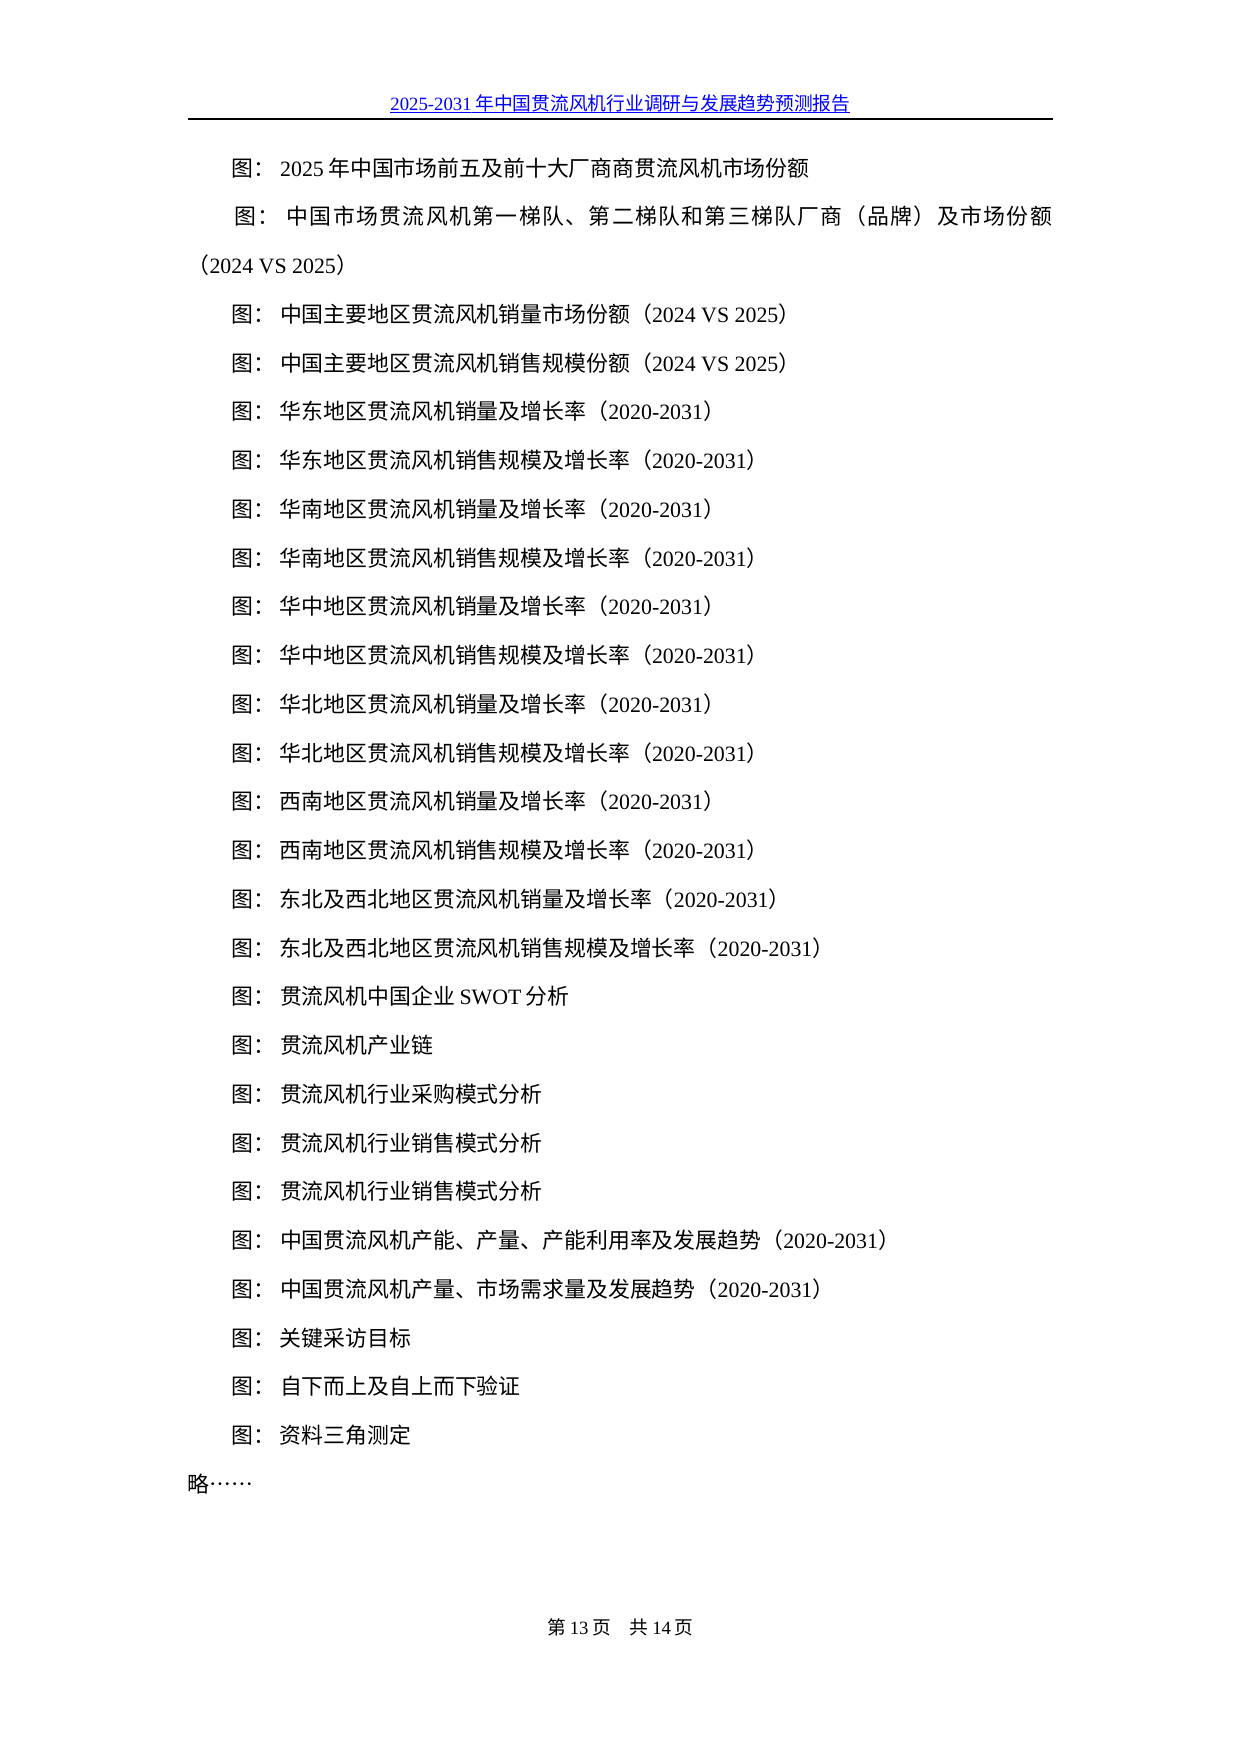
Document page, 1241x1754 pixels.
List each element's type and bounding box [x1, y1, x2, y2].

text [187, 150, 1053, 1499]
